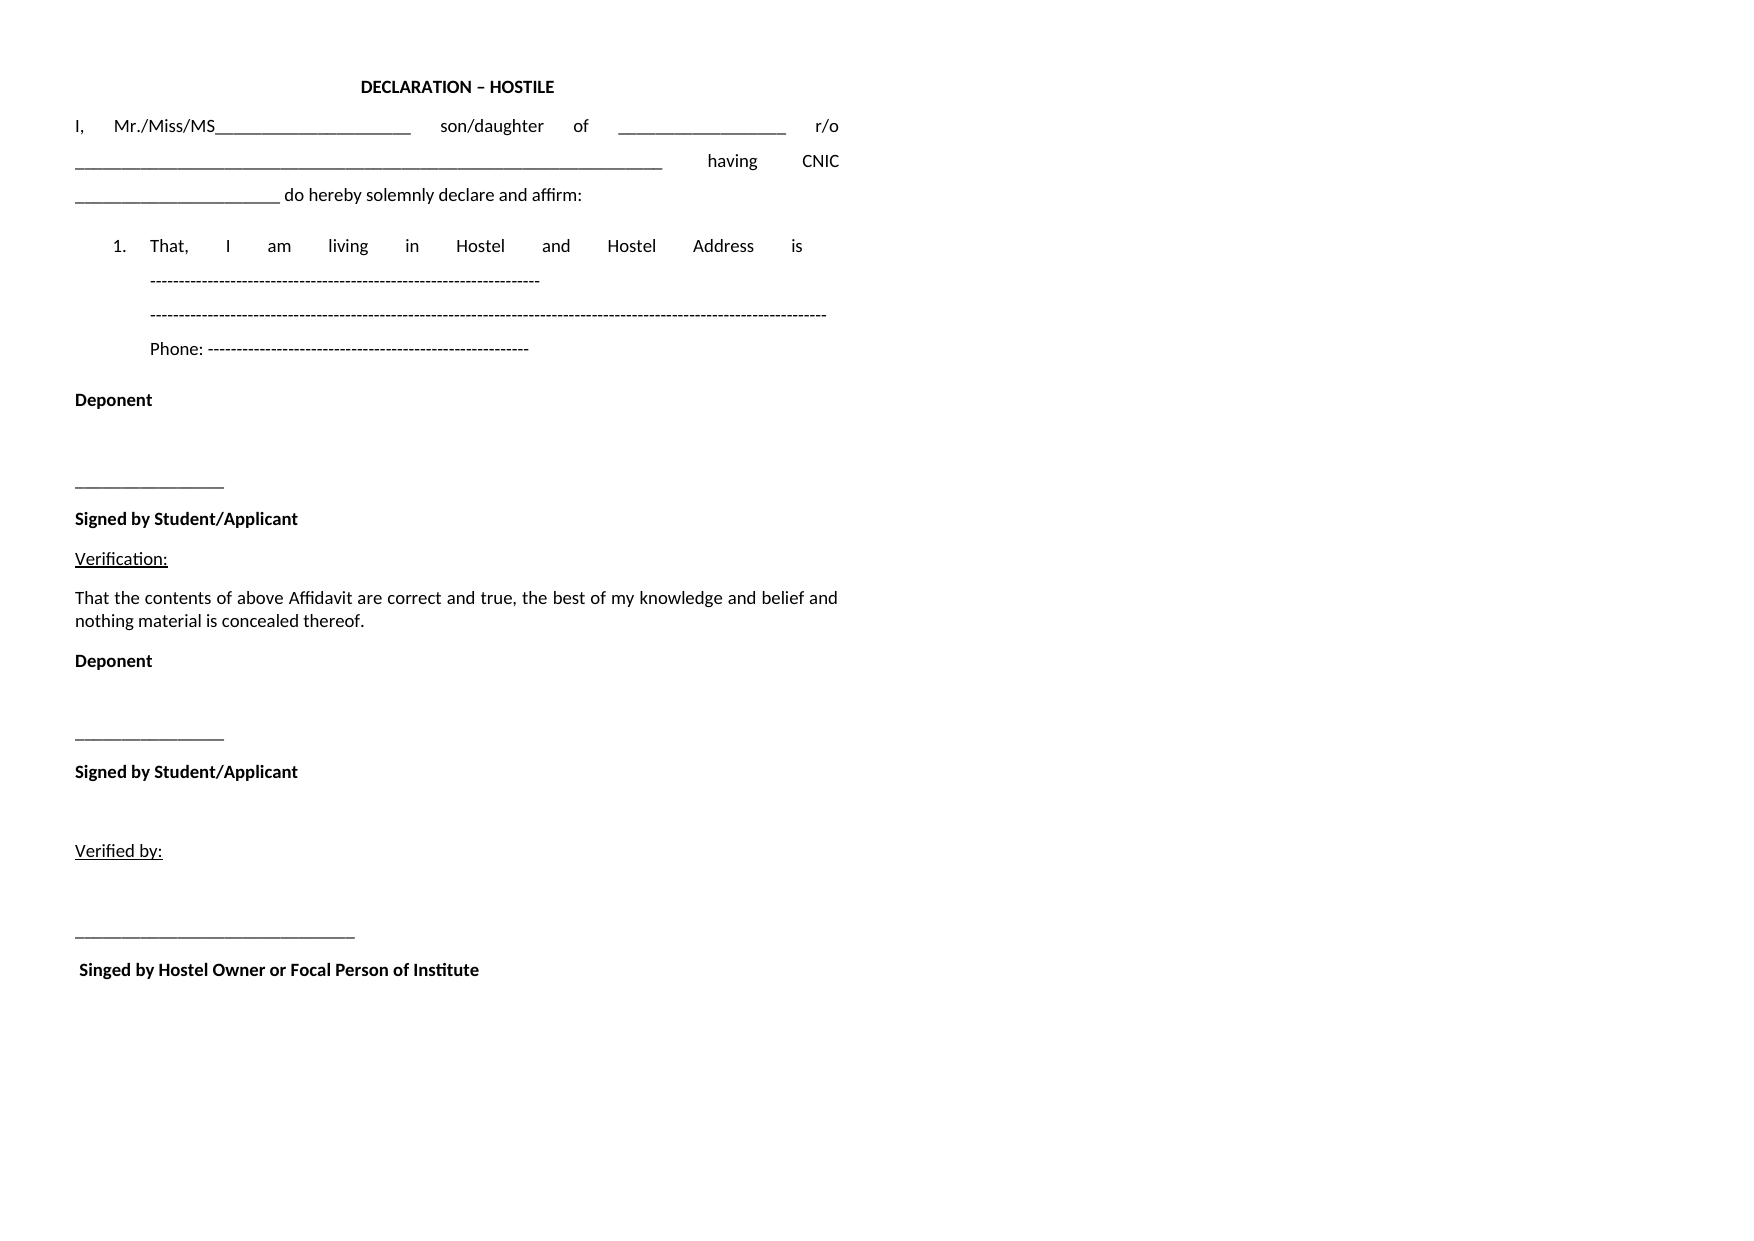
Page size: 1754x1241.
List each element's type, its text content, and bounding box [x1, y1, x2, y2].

text Signed by Student/Applicant [75, 760, 840, 783]
text DECLARATION – HOSTILE [75, 75, 840, 98]
text That the contents of above Affidavit are correct and true, the best of my knowledge and belief and nothing material is concealed thereof. [75, 586, 840, 632]
text ________________ [75, 721, 840, 743]
list That, I am living in Hostel and Hostel Address is -------------------------------------------------------------------- ---------------------------------------------------------------------------------------------------------------------- [112, 234, 840, 326]
text ______________________________ [75, 918, 840, 941]
list Phone: -------------------------------------------------------- [150, 337, 840, 360]
text Singed by Hostel Owner or Focal Person of Institute [75, 958, 840, 981]
text Signed by Student/Applicant [75, 507, 840, 530]
text Verification: [75, 547, 840, 570]
text ________________ [75, 468, 840, 491]
text I, Mr./Miss/MS_____________________ son/daughter of __________________ r/o _______________________________________________________________ having CNIC ______________________ do hereby solemnly declare and affirm: [75, 114, 840, 206]
text Deponent [75, 388, 840, 411]
text Verified by: [75, 839, 840, 862]
text Deponent [75, 649, 840, 672]
